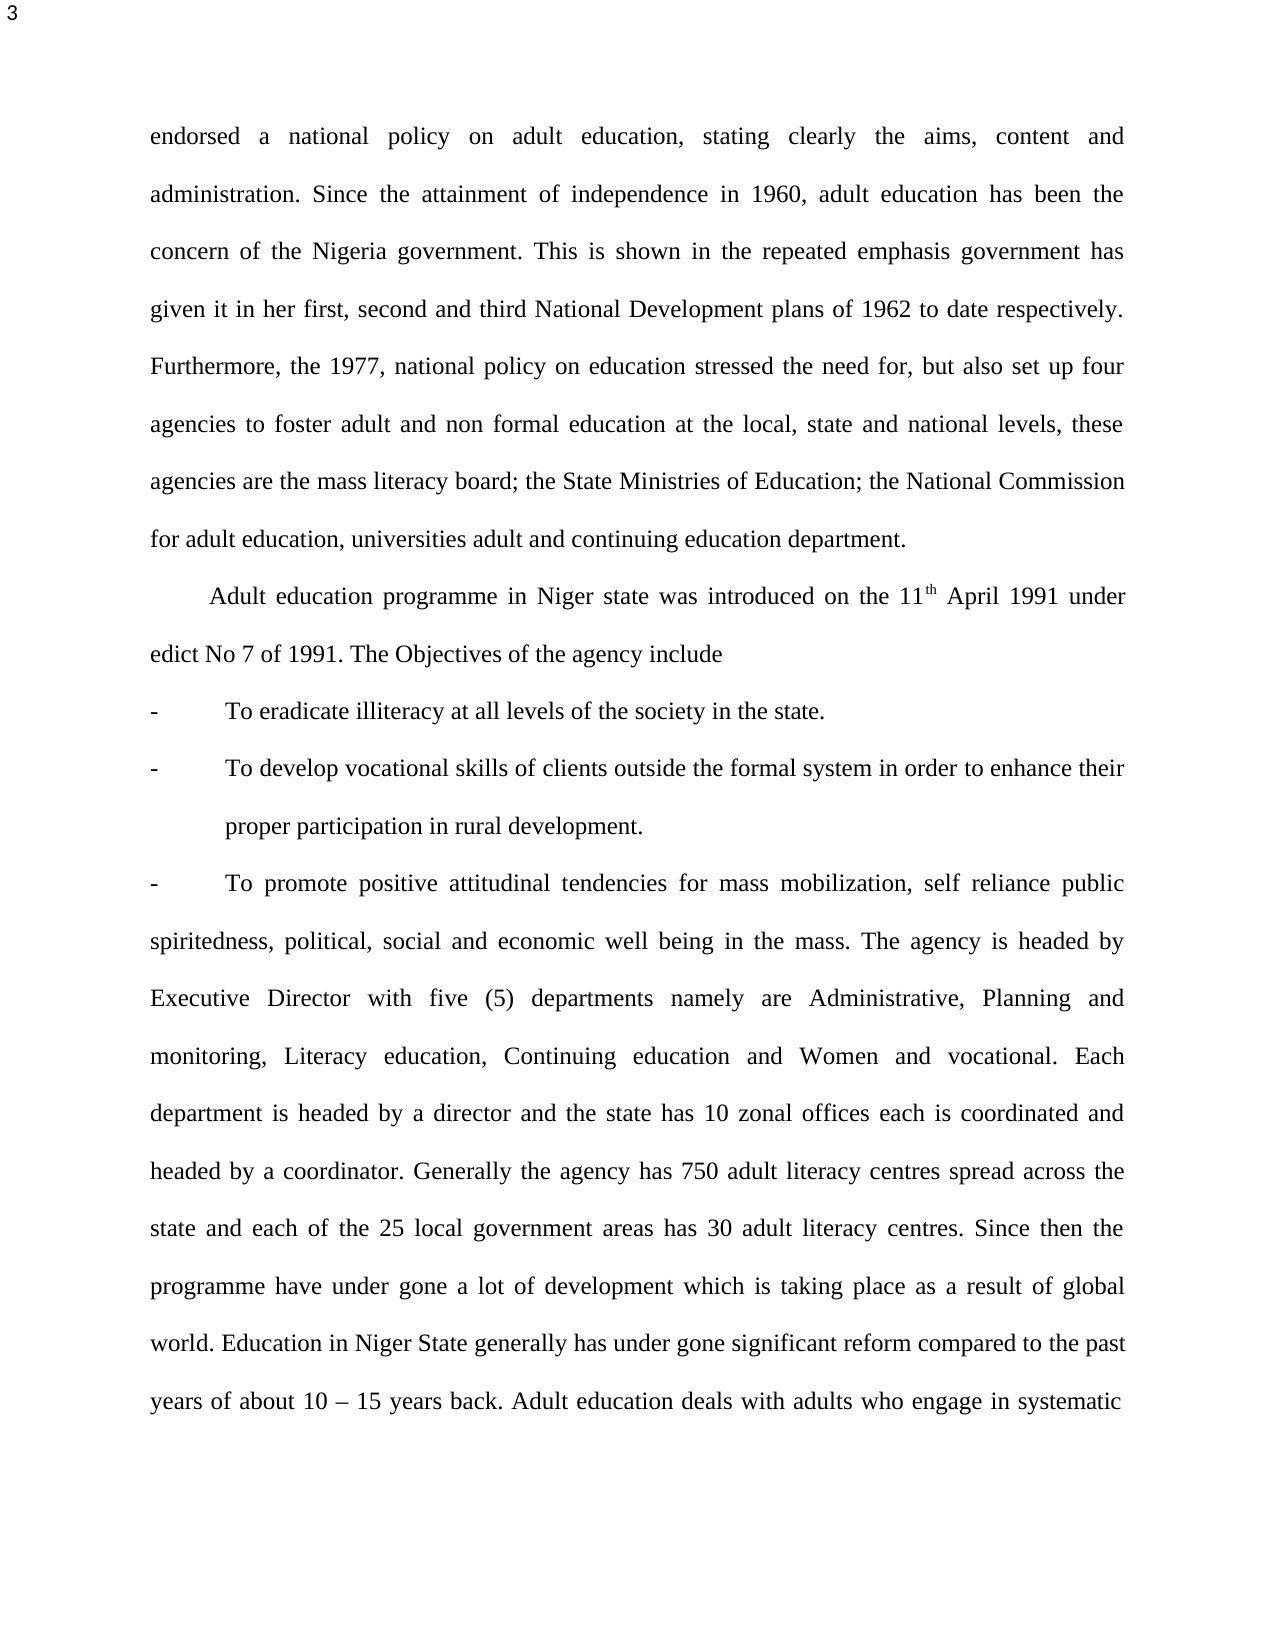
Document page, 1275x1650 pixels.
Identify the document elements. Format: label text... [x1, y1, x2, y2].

list To eradicate illiteracy at all levels of the society in the state. [150, 696, 1231, 725]
list To promote positive attitudinal tendencies for mass mobilization, self reliance public spiritedness, political, social and economic well being in the mass. The agency is headed by Executive Director with five (5) departments namely are Administrative, Planning and monitoring, Literacy education, Continuing education and Women and vocational. Each department is headed by a director and the state has 10 zonal offices each is coordinated and headed by a coordinator. Generally the agency has 750 adult literacy centres spread across the state and each of the 25 local government areas has 30 adult literacy centres. Since then the programme have under gone a lot of development which is taking place as a result of global world. Education in Niger State generally has under gone significant reform compared to the past years of about 10 – 15 years back. Adult education deals with adults who engage in systematic [150, 868, 1126, 1415]
list To develop vocational skills of clients outside the formal system in order to enhance their proper participation in rural development. [150, 753, 1125, 840]
text endorsed a national policy on adult education, stating clearly the aims, content and administration. Since the attainment of independence in 1960, adult education has been the concern of the Nigeria government. This is shown in the repeated emphasis government has given it in her first, second and third National Development plans of 1962 to date respectively. Furthermore, the 1977, national policy on education stressed the need for, but also set up four agencies to foster adult and non formal education at the local, state and national levels, these agencies are the mass literacy board; the State Ministries of Education; the National Commission for adult education, universities adult and continuing education department. [150, 121, 1125, 552]
text Adult education programme in Niger state was introduced on the 11th April 1991 under edict No 7 of 1991. The Objectives of the agency include [150, 581, 1126, 667]
